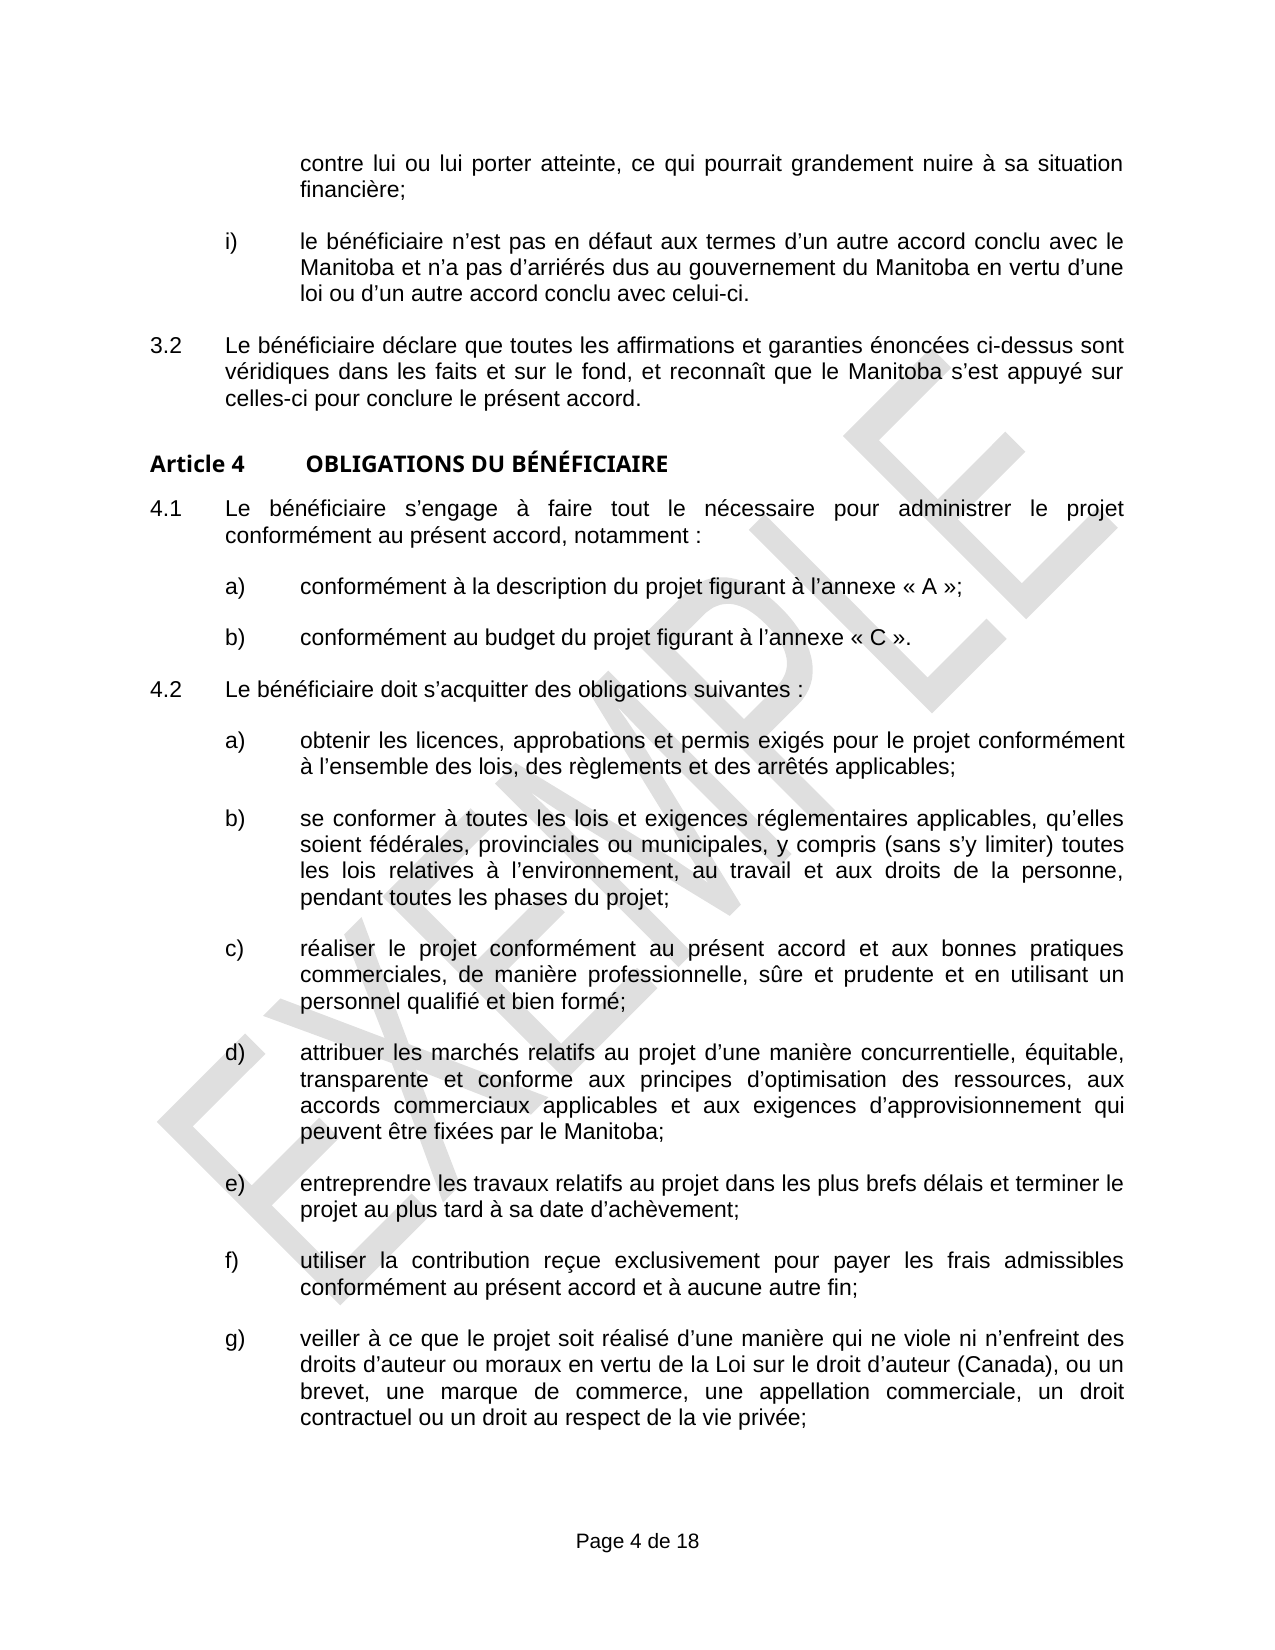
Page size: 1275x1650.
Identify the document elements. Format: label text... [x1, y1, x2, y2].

subtitle attribuer les marchés relatifs au projet d’une manière concurrentielle, équitable, transparente et conforme aux principes d’optimisation des ressources, aux accords commerciaux applicables et aux exigences d’approvisionnement qui peuvent être fixées par le Manitoba; [225, 1039, 1125, 1144]
subtitle conformément à la description du projet figurant à l’annexe « A »; [225, 573, 1125, 599]
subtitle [225, 150, 1125, 203]
subtitle entreprendre les travaux relatifs au projet dans les plus brefs délais et terminer le projet au plus tard à sa date d’achèvement; [225, 1169, 1125, 1222]
subtitle Le bénéficiaire déclare que toutes les affirmations et garanties énoncées ci-dessus sont véridiques dans les faits et sur le fond, et reconnaît que le Manitoba s’est appuyé sur celles-ci pour conclure le présent accord. [150, 332, 1125, 411]
subtitle veiller à ce que le projet soit réalisé d’une manière qui ne viole ni n’enfreint des droits d’auteur ou moraux en vertu de la Loi sur le droit d’auteur (Canada), ou un brevet, une marque de commerce, une appellation commerciale, un droit contractuel ou un droit au respect de la vie privée; [225, 1325, 1125, 1430]
subtitle obtenir les licences, approbations et permis exigés pour le projet conformément à l’ensemble des lois, des règlements et des arrêtés applicables; [225, 727, 1125, 780]
subtitle utiliser la contribution reçue exclusivement pour payer les frais admissibles conformément au présent accord et à aucune autre fin; [225, 1247, 1125, 1300]
subtitle Le bénéficiaire s’engage à faire tout le nécessaire pour administrer le projet conformément au présent accord, notamment : [150, 495, 1125, 548]
subtitle réaliser le projet conformément au présent accord et aux bonnes pratiques commerciales, de manière professionnelle, sûre et prudente et en utilisant un personnel qualifié et bien formé; [225, 935, 1125, 1014]
subtitle Le bénéficiaire doit s’acquitter des obligations suivantes : [150, 676, 1125, 702]
subtitle se conformer à toutes les lois et exigences réglementaires applicables, qu’elles soient fédérales, provinciales ou municipales, y compris (sans s’y limiter) toutes les lois relatives à l’environnement, au travail et aux droits de la personne, pendant toutes les phases du projet; [225, 805, 1125, 910]
subtitle conformément au budget du projet figurant à l’annexe « C ». [225, 624, 1125, 651]
subtitle OBLIGATIONS DU BÉNÉFICIAIRE [150, 448, 1125, 479]
subtitle le bénéficiaire n’est pas en défaut aux termes d’un autre accord conclu avec le Manitoba et n’a pas d’arriérés dus au gouvernement du Manitoba en vertu d’une loi ou d’un autre accord conclu avec celui-ci. [225, 228, 1125, 307]
